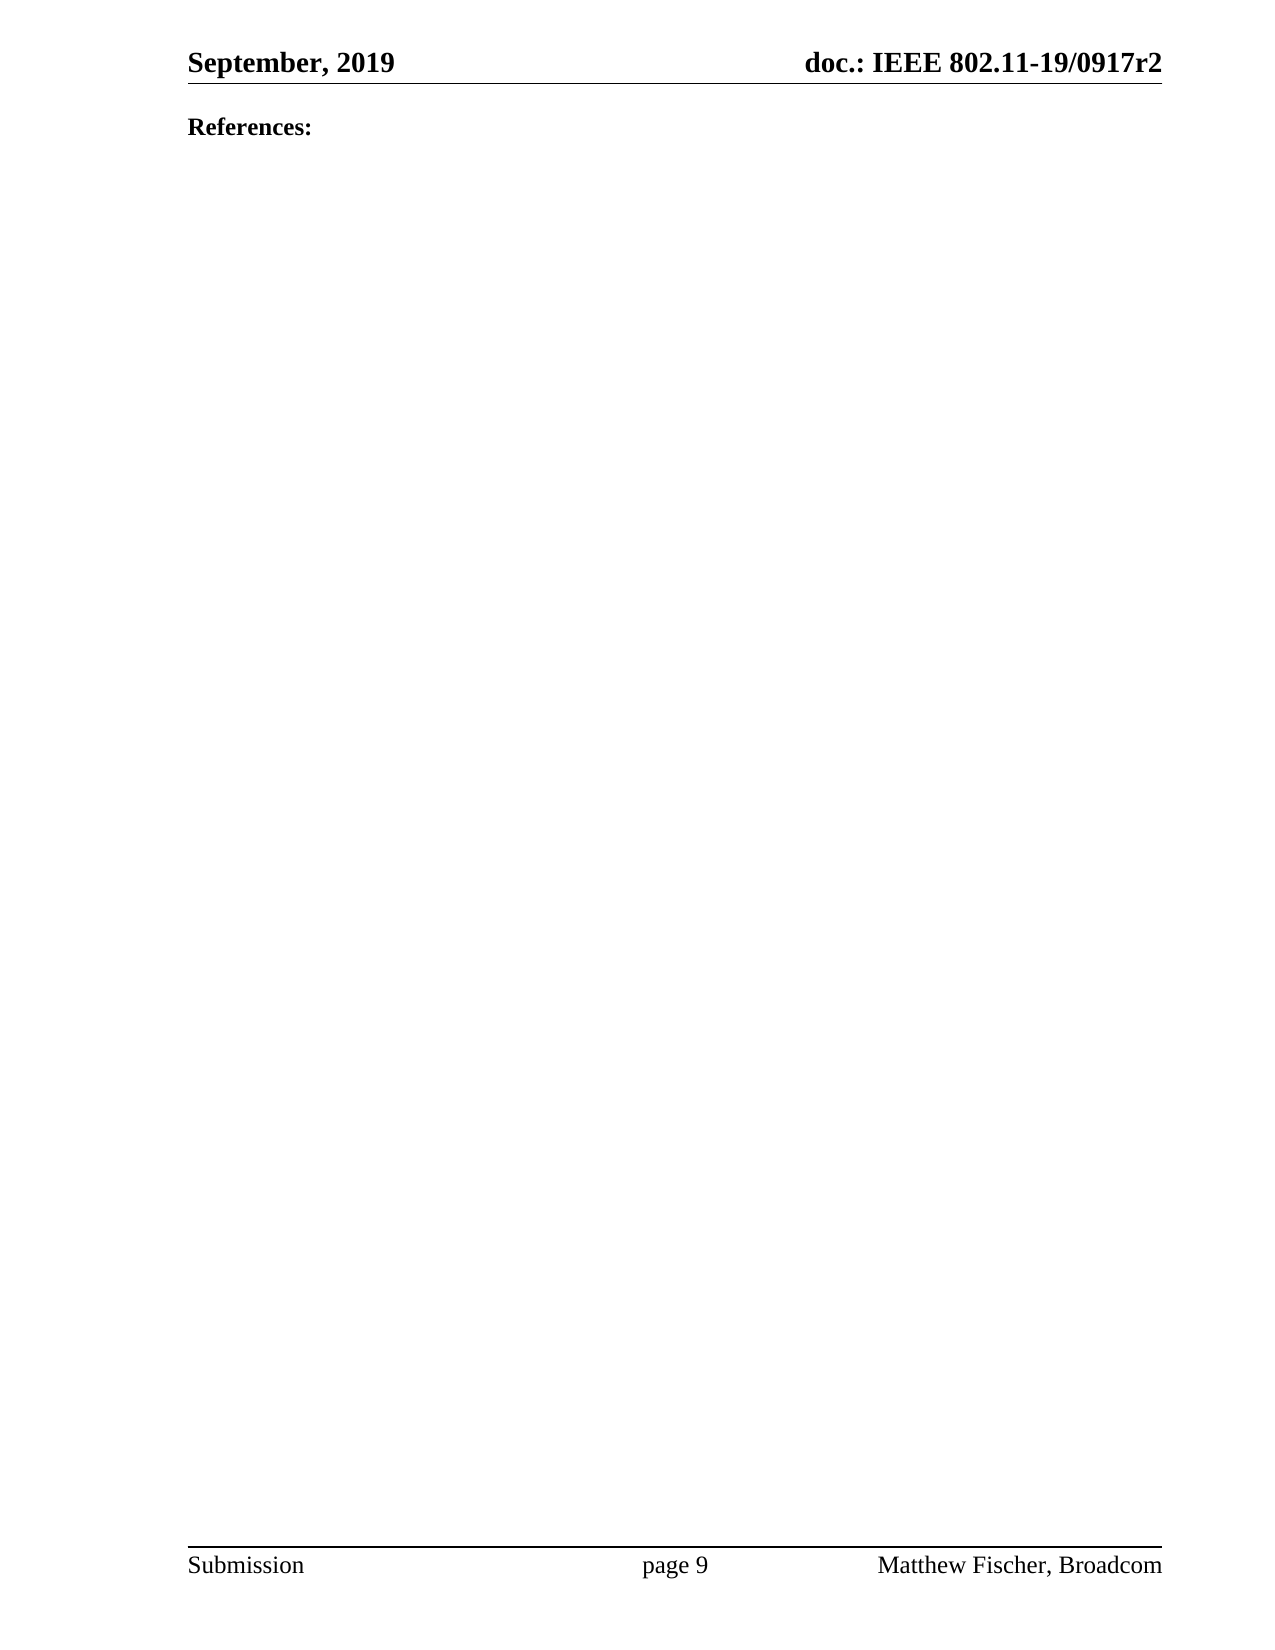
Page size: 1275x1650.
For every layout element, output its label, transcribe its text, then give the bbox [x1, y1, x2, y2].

text References: [187, 112, 1162, 141]
